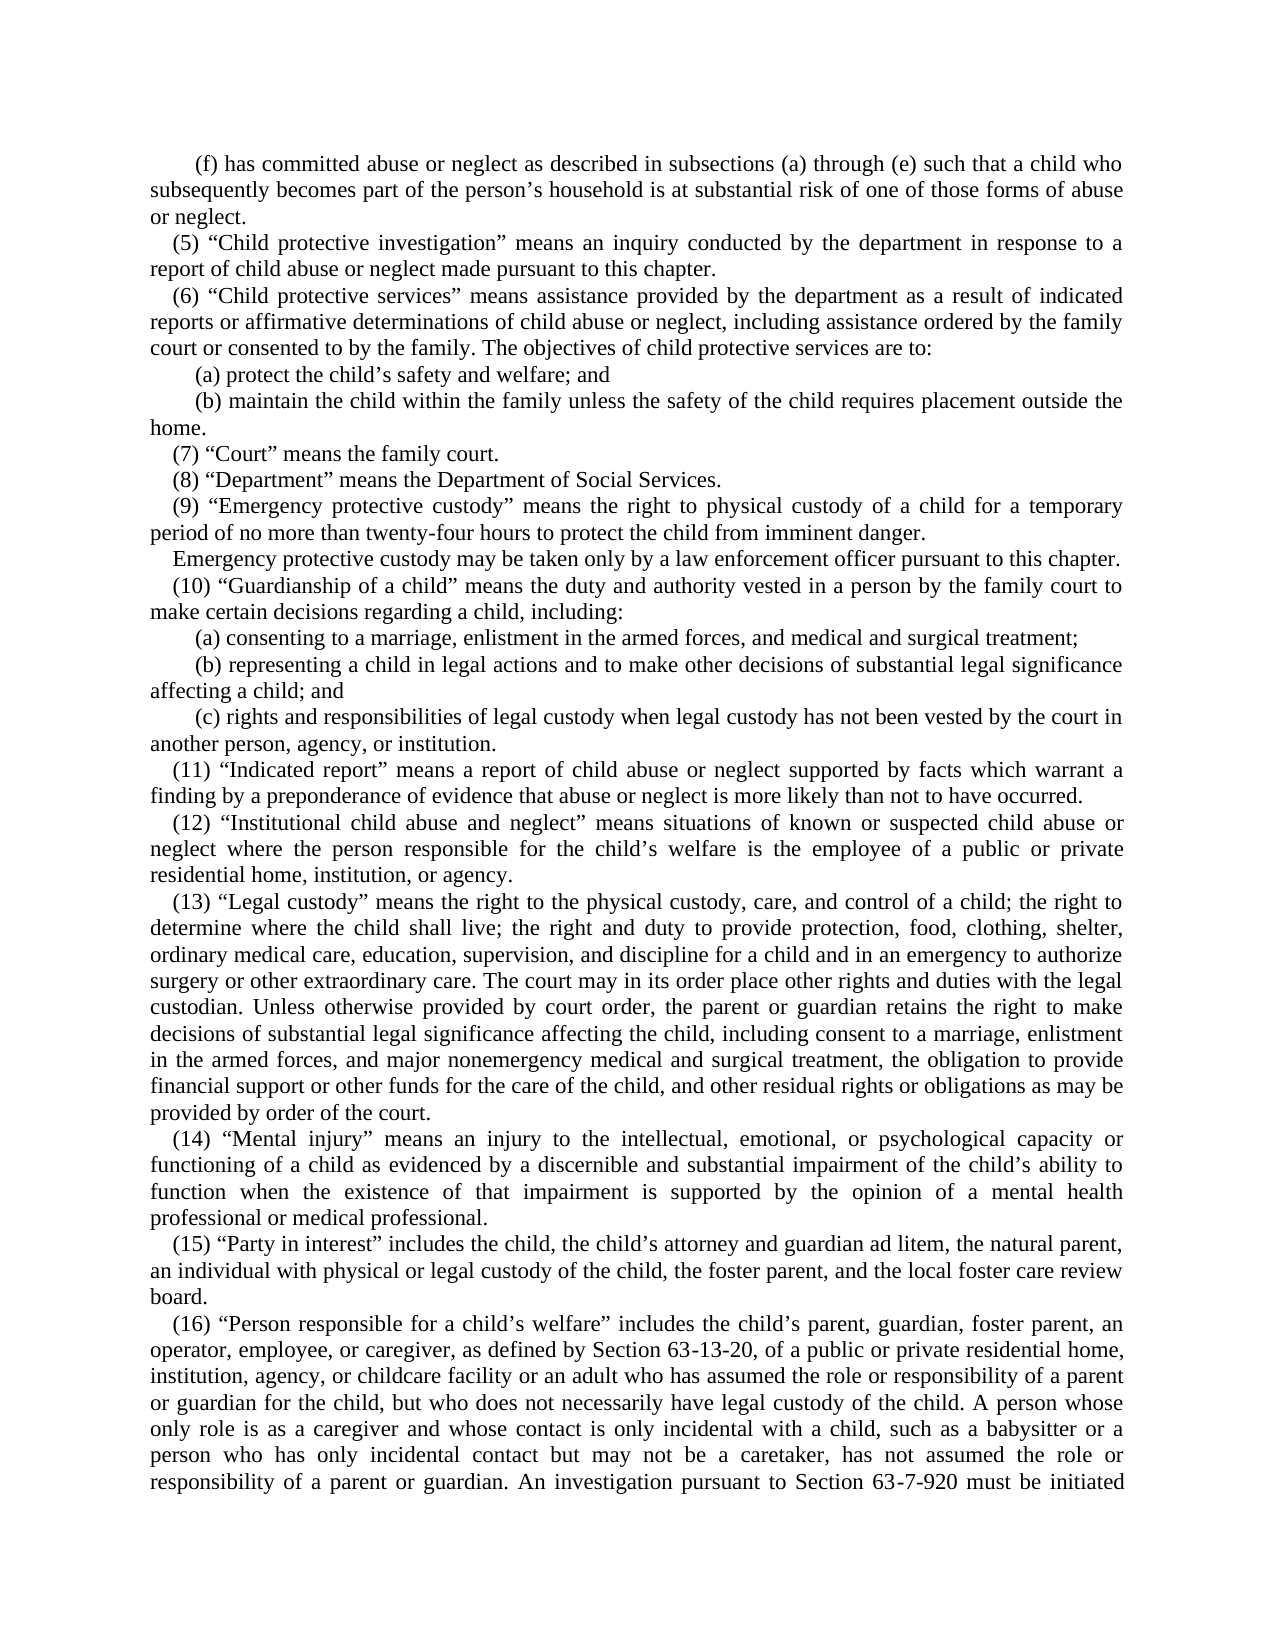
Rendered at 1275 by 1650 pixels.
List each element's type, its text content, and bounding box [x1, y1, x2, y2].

text (a) consenting to a marriage, enlistment in the armed forces, and medical and surgical treatment; [150, 624, 1125, 651]
text (c) rights and responsibilities of legal custody when legal custody has not been vested by the court in another person, agency, or institution. [150, 703, 1125, 756]
text (7) “Court” means the family court. [150, 440, 1125, 466]
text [150, 1309, 1125, 1494]
text (15) “Party in interest” includes the child, the child’s attorney and guardian ad litem, the natural parent, an individual with physical or legal custody of the child, the foster parent, and the local foster care review board. [150, 1231, 1125, 1309]
text Emergency protective custody may be taken only by a law enforcement officer pursuant to this chapter. [150, 545, 1125, 572]
text (f) has committed abuse or neglect as described in subsections (a) through (e) such that a child who subsequently becomes part of the person’s household is at substantial risk of one of those forms of abuse or neglect. [150, 150, 1125, 229]
text (a) protect the child’s safety and welfare; and [150, 361, 1125, 387]
text (11) “Indicated report” means a report of child abuse or neglect supported by facts which warrant a finding by a preponderance of evidence that abuse or neglect is more likely than not to have occurred. [150, 756, 1125, 809]
text (6) “Child protective services” means assistance provided by the department as a result of indicated reports or affirmative determinations of child abuse or neglect, including assistance ordered by the family court or consented to by the family. The objectives of child protective services are to: [150, 282, 1125, 361]
text (13) “Legal custody” means the right to the physical custody, care, and control of a child; the right to determine where the child shall live; the right and duty to provide protection, food, clothing, shelter, ordinary medical care, education, supervision, and discipline for a child and in an emergency to authorize surgery or other extraordinary care. The court may in its order place other rights and duties with the legal custodian. Unless otherwise provided by court order, the parent or guardian retains the right to make decisions of substantial legal significance affecting the child, including consent to a marriage, enlistment in the armed forces, and major nonemergency medical and surgical treatment, the obligation to provide financial support or other funds for the care of the child, and other residual rights or obligations as may be provided by order of the court. [150, 888, 1125, 1125]
text (b) maintain the child within the family unless the safety of the child requires placement outside the home. [150, 387, 1125, 440]
text (12) “Institutional child abuse and neglect” means situations of known or suspected child abuse or neglect where the person responsible for the child’s welfare is the employee of a public or private residential home, institution, or agency. [150, 809, 1125, 888]
text (14) “Mental injury” means an injury to the intellectual, emotional, or psychological capacity or functioning of a child as evidenced by a discernible and substantial impairment of the child’s ability to function when the existence of that impairment is supported by the opinion of a mental health professional or medical professional. [150, 1125, 1125, 1231]
text (8) “Department” means the Department of Social Services. [150, 466, 1125, 493]
text (10) “Guardianship of a child” means the duty and authority vested in a person by the family court to make certain decisions regarding a child, including: [150, 572, 1125, 624]
text (5) “Child protective investigation” means an inquiry conducted by the department in response to a report of child abuse or neglect made pursuant to this chapter. [150, 229, 1125, 282]
text (b) representing a child in legal actions and to make other decisions of substantial legal significance affecting a child; and [150, 651, 1125, 703]
text (9) “Emergency protective custody” means the right to physical custody of a child for a temporary period of no more than twenty-four hours to protect the child from imminent danger. [150, 493, 1125, 545]
